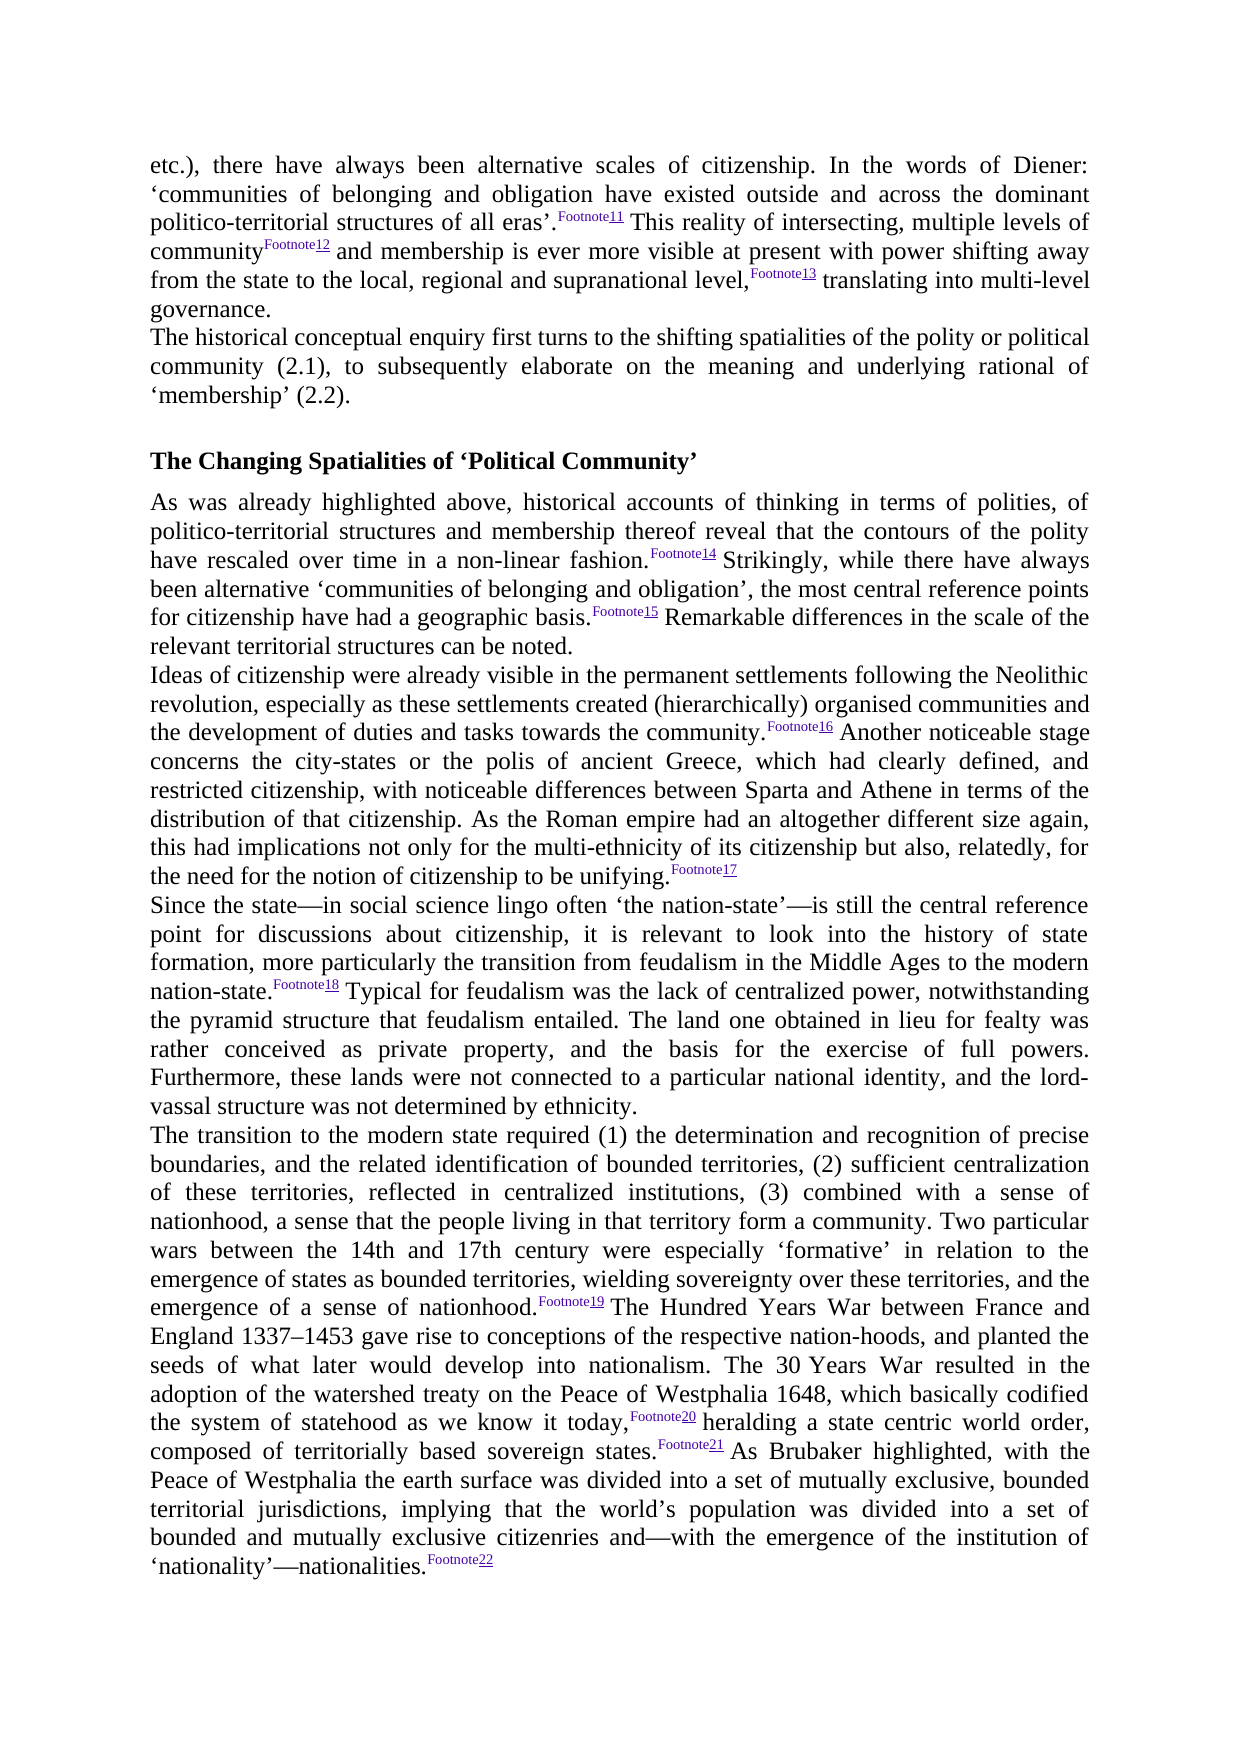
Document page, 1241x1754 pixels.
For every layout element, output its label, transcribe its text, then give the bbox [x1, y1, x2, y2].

text The transition to the modern state required (1) the determination and recognition of precise boundaries, and the related identification of bounded territories, (2) sufficient centralization of these territories, reflected in centralized institutions, (3) combined with a sense of nationhood, a sense that the people living in that territory form a community. Two particular wars between the 14th and 17th century were especially ‘formative’ in relation to the emergence of states as bounded territories, wielding sovereignty over these territories, and the emergence of a sense of nationhood.Footnote19 The Hundred Years War between France and England 1337–1453 gave rise to conceptions of the respective nation-hoods, and planted the seeds of what later would develop into nationalism. The 30 Years War resulted in the adoption of the watershed treaty on the Peace of Westphalia 1648, which basically codified the system of statehood as we know it today,Footnote20 heralding a state centric world order, composed of territorially based sovereign states.Footnote21 As Brubaker highlighted, with the Peace of Westphalia the earth surface was divided into a set of mutually exclusive, bounded territorial jurisdictions, implying that the world’s population was divided into a set of bounded and mutually exclusive citizenries and—with the emergence of the institution of ‘nationality’—nationalities.Footnote22 [150, 1120, 1090, 1580]
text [150, 150, 1090, 322]
text The historical conceptual enquiry first turns to the shifting spatialities of the polity or political community (2.1), to subsequently elaborate on the meaning and underlying rational of ‘membership’ (2.2). [150, 322, 1090, 409]
text Ideas of citizenship were already visible in the permanent settlements following the Neolithic revolution, especially as these settlements created (hierarchically) organised communities and the development of duties and tasks towards the community.Footnote16 Another noticeable stage concerns the city-states or the polis of ancient Greece, which had clearly defined, and restricted citizenship, with noticeable differences between Sparta and Athene in terms of the distribution of that citizenship. As the Roman empire had an altogether different size again, this had implications not only for the multi-ethnicity of its citizenship but also, relatedly, for the need for the notion of citizenship to be unifying.Footnote17 [150, 660, 1090, 890]
text Since the state—in social science lingo often ‘the nation-state’—is still the central reference point for discussions about citizenship, it is relevant to look into the history of state formation, more particularly the transition from feudalism in the Middle Ages to the modern nation-state.Footnote18 Typical for feudalism was the lack of centralized power, notwithstanding the pyramid structure that feudalism entailed. The land one obtained in lieu for fealty was rather conceived as private property, and the basis for the exercise of full powers. Furthermore, these lands were not connected to a particular national identity, and the lord-vassal structure was not determined by ethnicity. [150, 890, 1090, 1120]
text The Changing Spatialities of ‘Political Community’ [150, 446, 1090, 475]
text As was already highlighted above, historical accounts of thinking in terms of polities, of politico-territorial structures and membership thereof reveal that the contours of the polity have rescaled over time in a non-linear fashion.Footnote14 Strikingly, while there have always been alternative ‘communities of belonging and obligation’, the most central reference points for citizenship have had a geographic basis.Footnote15 Remarkable differences in the scale of the relevant territorial structures can be noted. [150, 487, 1090, 660]
